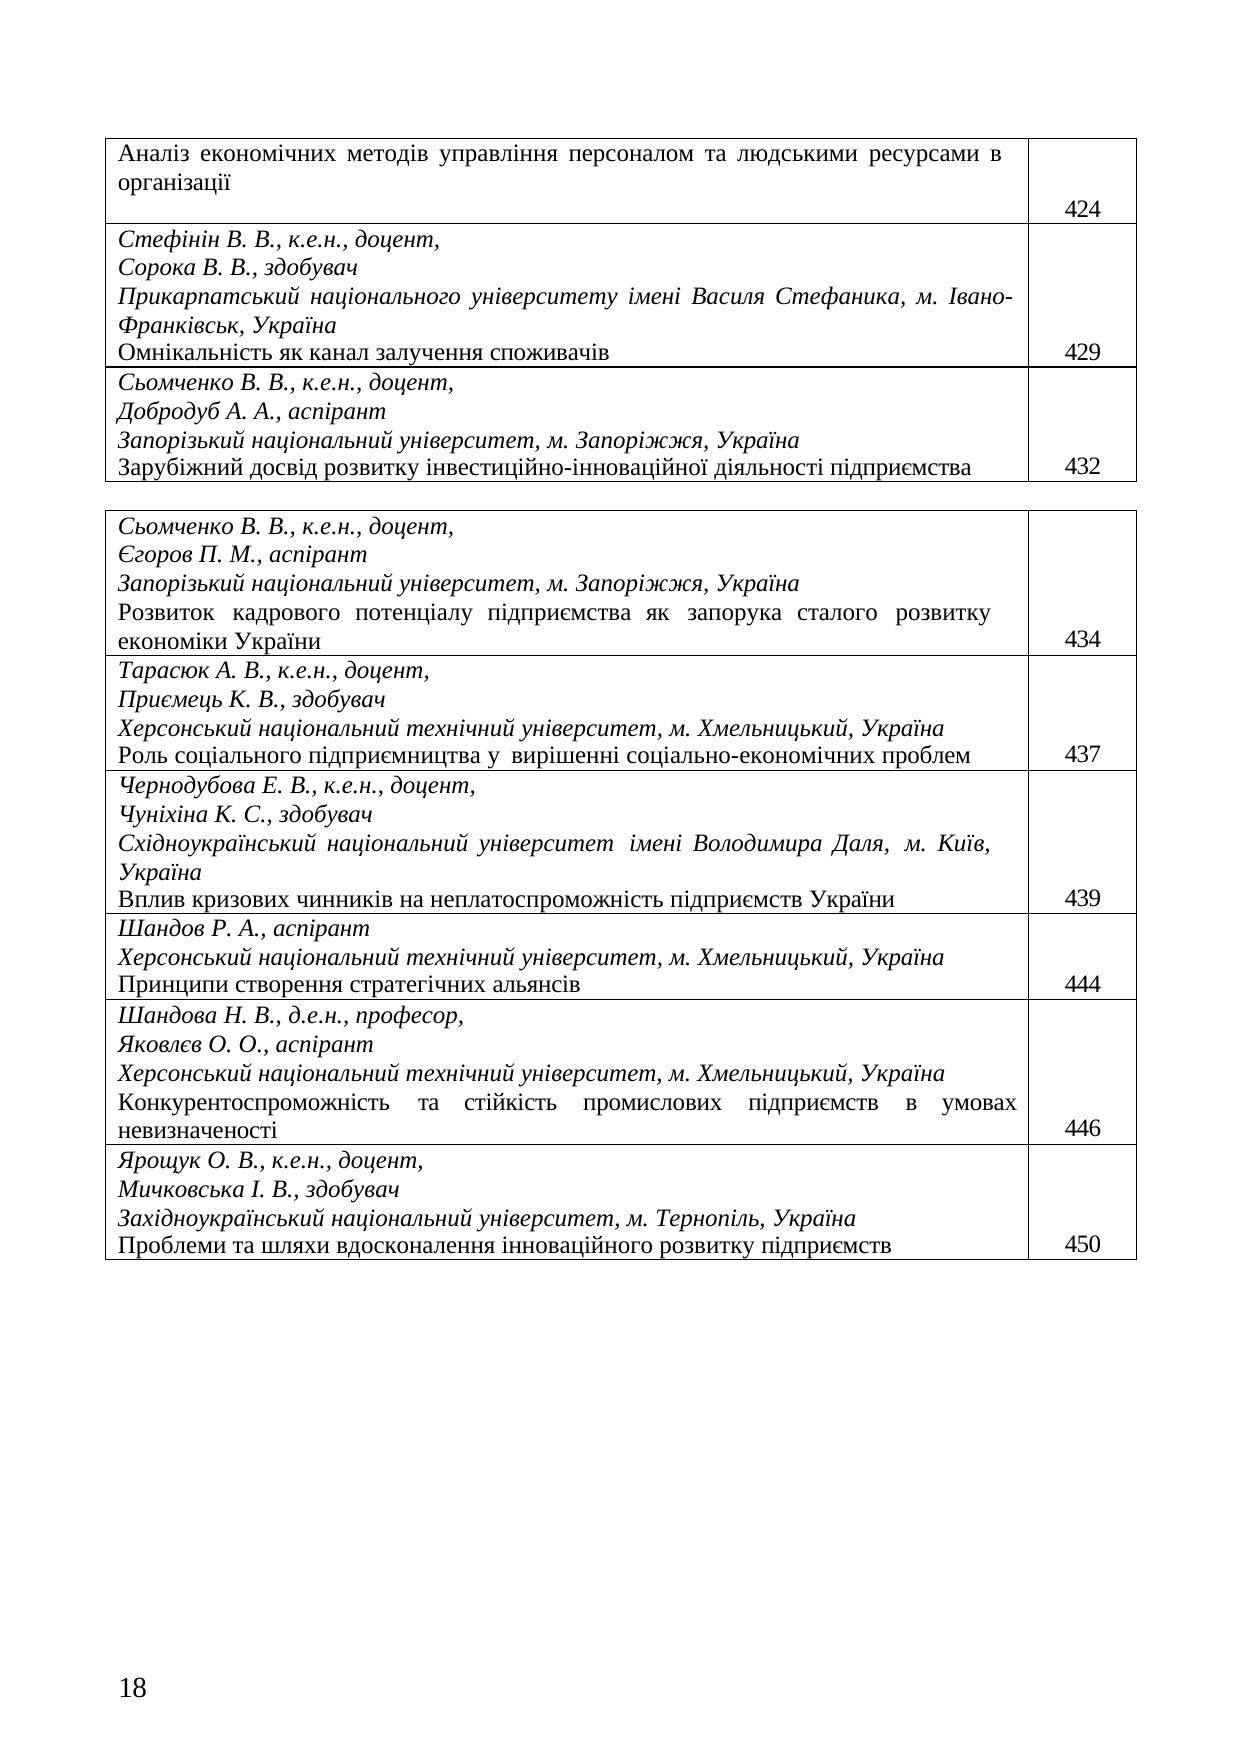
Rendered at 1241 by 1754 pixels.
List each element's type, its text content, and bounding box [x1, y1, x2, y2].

table_cell Сьомченко В. В., к.е.н., доцент, Добродуб А. А., аспірант Запорізький національний університет, м. Запоріжжя, Україна Зарубіжний досвід розвитку інвестиційно-інноваційної діяльності підприємства [106, 368, 1028, 481]
table_cell Чернодубова Е. В., к.е.н., доцент, Чуніхіна К. С., здобувач Східноукраїнський національний університет імені Володимира Даля, м. Київ, Україна Вплив кризових чинників на неплатоспроможність підприємств України [106, 771, 1028, 913]
table_cell Тарасюк А. В., к.е.н., доцент, Приємець К. В., здобувач Херсонський національний технічний університет, м. Хмельницький, Україна Роль соціального підприємництва у вирішенні соціально-економічних проблем [106, 656, 1028, 769]
table_cell 444 [1029, 914, 1136, 999]
table_cell Шандов Р. А., аспірант Херсонський національний технічний університет, м. Хмельницький, Україна Принципи створення стратегічних альянсів [106, 914, 1028, 999]
table_cell 439 [1029, 771, 1136, 913]
table_cell 450 [1029, 1145, 1136, 1259]
table_cell 429 [1029, 224, 1136, 366]
table_cell 446 [1029, 1000, 1136, 1144]
table_cell 437 [1029, 656, 1136, 769]
table_cell Стефінін В. В., к.е.н., доцент, Сорока В. В., здобувач Прикарпатський національного університету імені Василя Стефаника, м. Івано- Франківськ, Україна Омнікальність як канал залучення споживачів [106, 224, 1028, 366]
table_header Сьомченко В. В., к.е.н., доцент, Єгоров П. М., аспірант Запорізький національний університет, м. Запоріжжя, Україна Розвиток кадрового потенціалу підприємства як запорука сталого розвитку економіки України [106, 511, 1028, 654]
table_cell Шандова Н. В., д.е.н., професор, Яковлєв О. О., аспірант Херсонський національний технічний університет, м. Хмельницький, Україна Конкурентоспроможність та стійкість промислових підприємств в умовах невизначеності [106, 1000, 1028, 1144]
table_cell Ярощук О. В., к.е.н., доцент, Мичковська І. В., здобувач Західноукраїнський національний університет, м. Тернопіль, Україна Проблеми та шляхи вдосконалення інноваційного розвитку підприємств [106, 1145, 1028, 1259]
table_cell 424 [1029, 139, 1136, 223]
table_header 434 [1029, 511, 1136, 654]
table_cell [106, 139, 1028, 223]
table_cell 432 [1029, 368, 1136, 481]
